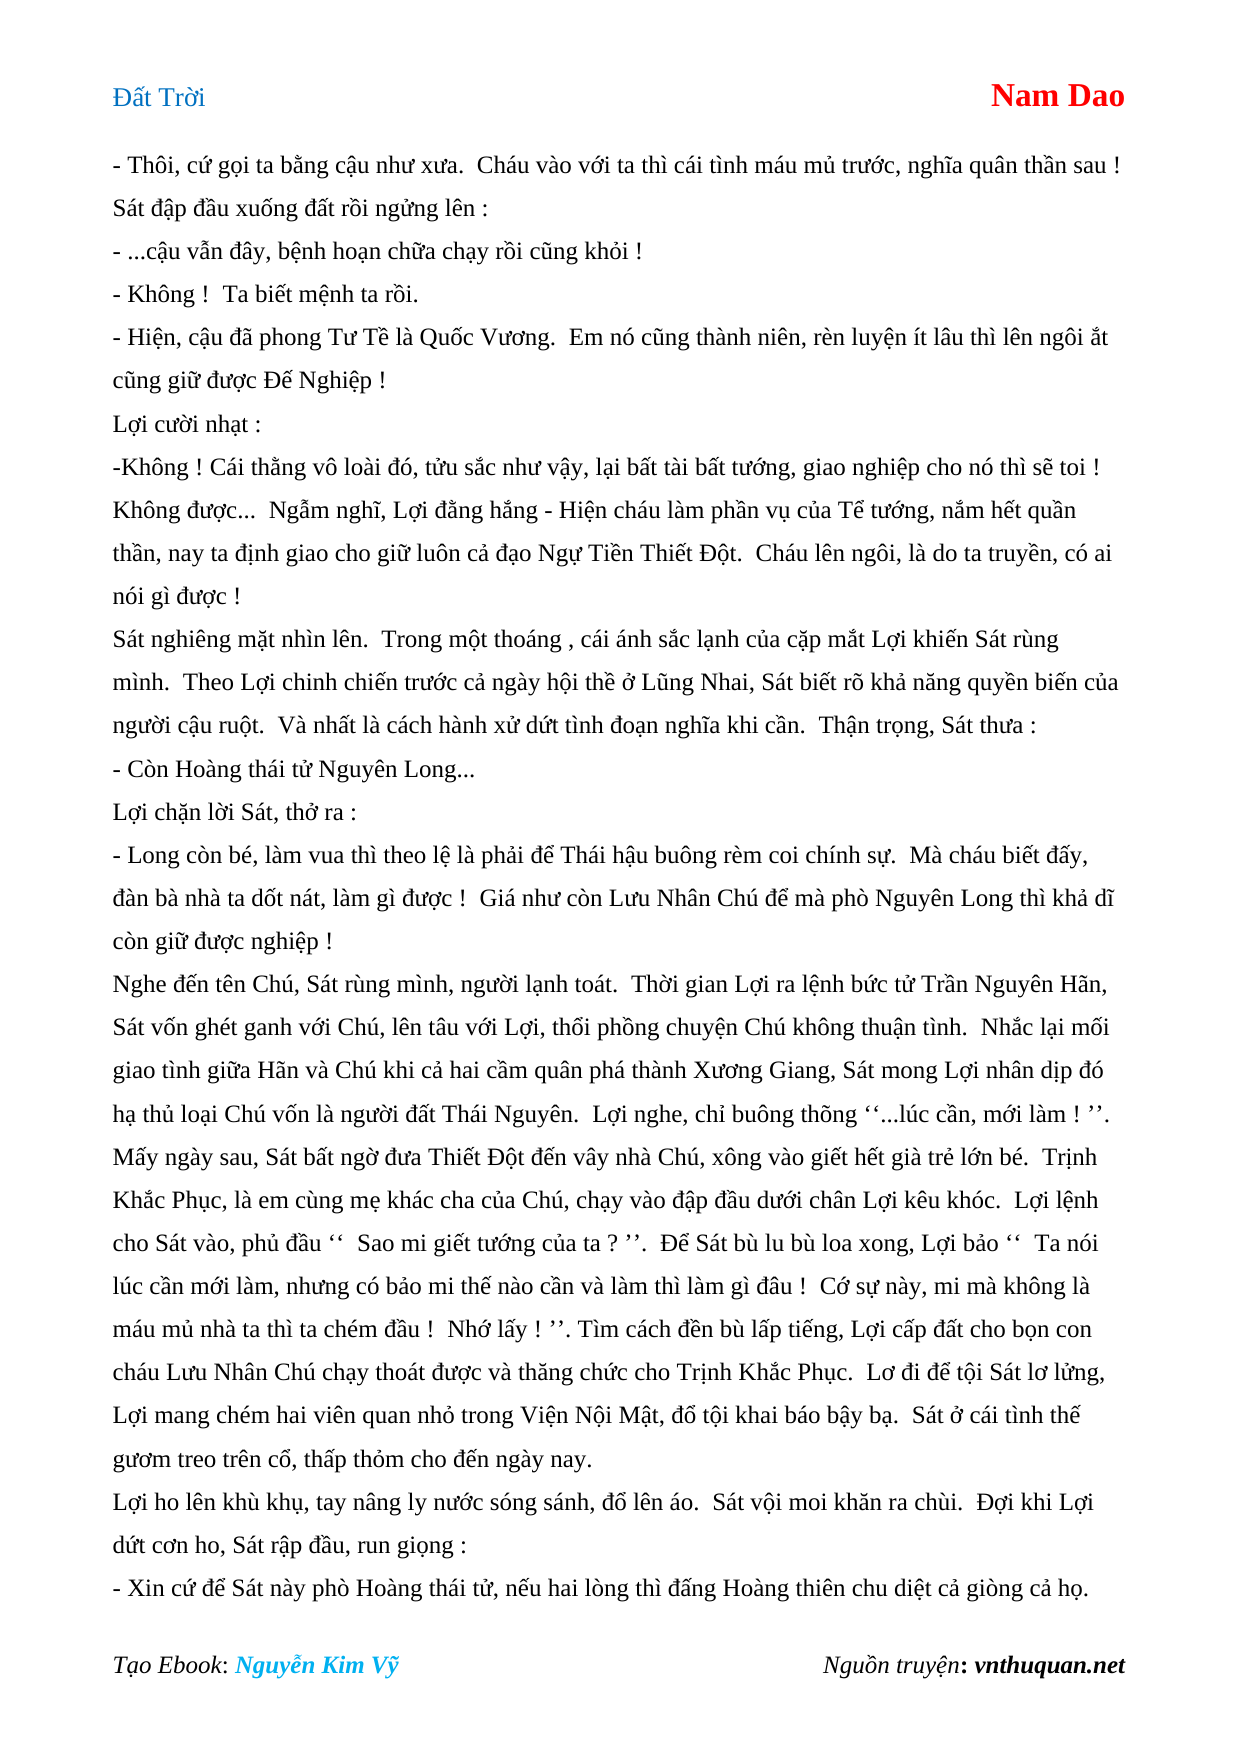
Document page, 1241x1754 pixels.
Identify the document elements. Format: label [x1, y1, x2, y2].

text [112, 150, 1128, 1602]
